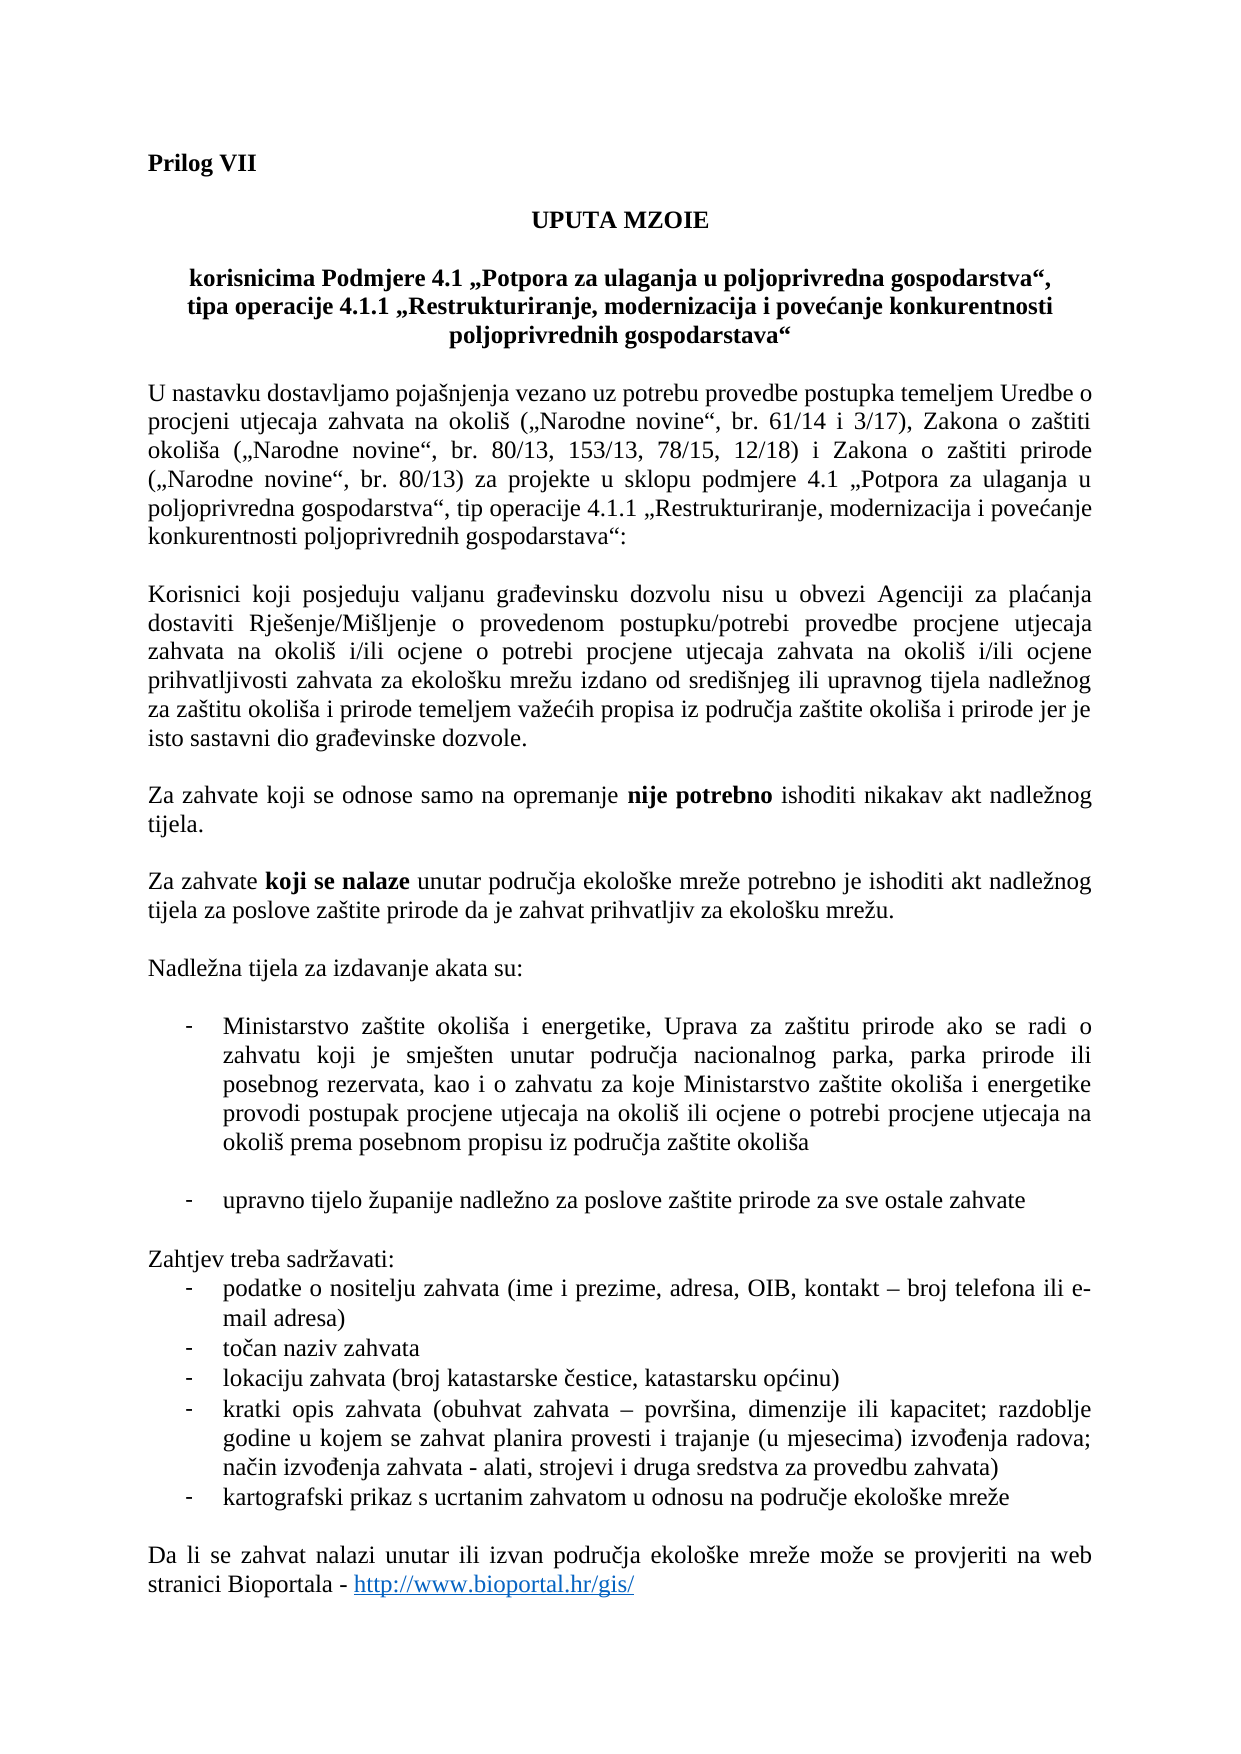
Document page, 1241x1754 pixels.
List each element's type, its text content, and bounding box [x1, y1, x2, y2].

text korisnicima Podmjere 4.1 „Potpora za ulaganja u poljoprivredna gospodarstva“, [148, 263, 1093, 291]
text Za zahvate koji se nalaze unutar područja ekološke mreže potrebno je ishoditi akt nadležnog tijela za poslove zaštite prirode da je zahvat prihvatljiv za ekološku mrežu. [148, 866, 1093, 924]
text Za zahvate koji se odnose samo na opremanje nije potrebno ishoditi nikakav akt nadležnog tijela. [148, 780, 1093, 838]
text Prilog VII [148, 148, 1093, 176]
list točan naziv zahvata [185, 1332, 1093, 1362]
list lokaciju zahvata (broj katastarske čestice, katastarsku općinu) [185, 1362, 1093, 1393]
text U nastavku dostavljamo pojašnjenja vezano uz potrebu provedbe postupka temeljem Uredbe o procjeni utjecaja zahvata na okoliš („Narodne novine“, br. 61/14 i 3/17), Zakona o zaštiti okoliša („Narodne novine“, br. 80/13, 153/13, 78/15, 12/18) i Zakona o zaštiti prirode („Narodne novine“, br. 80/13) za projekte u sklopu podmjere 4.1 „Potpora za ulaganja u poljoprivredna gospodarstva“, tip operacije 4.1.1 „Restrukturiranje, modernizacija i povećanje konkurentnosti poljoprivrednih gospodarstava“: [148, 378, 1093, 550]
text Da li se zahvat nalazi unutar ili izvan područja ekološke mreže može se provjeriti na web stranici Bioportala - http://www.bioportal.hr/gis/ [148, 1540, 1093, 1597]
text Zahtjev treba sadržavati: [148, 1244, 1093, 1272]
text Nadležna tijela za izdavanje akata su: [148, 953, 1093, 981]
list kartografski prikaz s ucrtanim zahvatom u odnosu na područje ekološke mreže [185, 1481, 1093, 1511]
list upravno tijelo županije nadležno za poslove zaštite prirode za sve ostale zahvate [185, 1184, 1093, 1215]
list Ministarstvo zaštite okoliša i energetike, Uprava za zaštitu prirode ako se radi o zahvatu koji je smješten unutar područja nacionalnog parka, parka prirode ili posebnog rezervata, kao i o zahvatu za koje Ministarstvo zaštite okoliša i energetike provodi postupak procjene utjecaja na okoliš ili ocjene o potrebi procjene utjecaja na okoliš prema posebnom propisu iz područja zaštite okoliša [185, 1010, 1093, 1156]
list podatke o nositelju zahvata (ime i prezime, adresa, OIB, kontakt – broj telefona ili e-mail adresa) [185, 1272, 1093, 1332]
text Korisnici koji posjeduju valjanu građevinsku dozvolu nisu u obvezi Agenciji za plaćanja dostaviti Rješenje/Mišljenje o provedenom postupku/potrebi provedbe procjene utjecaja zahvata na okoliš i/ili ocjene o potrebi procjene utjecaja zahvata na okoliš i/ili ocjene prihvatljivosti zahvata za ekološku mrežu izdano od središnjeg ili upravnog tijela nadležnog za zaštitu okoliša i prirode temeljem važećih propisa iz područja zaštite okoliša i prirode jer je isto sastavni dio građevinske dozvole. [148, 579, 1093, 751]
text UPUTA MZOIE [148, 205, 1093, 234]
text tipa operacije 4.1.1 „Restrukturiranje, modernizacija i povećanje konkurentnosti poljoprivrednih gospodarstava“ [148, 291, 1093, 349]
list kratki opis zahvata (obuhvat zahvata – površina, dimenzije ili kapacitet; razdoblje godine u kojem se zahvat planira provesti i trajanje (u mjesecima) izvođenja radova; način izvođenja zahvata - alati, strojevi i druga sredstva za provedbu zahvata) [185, 1393, 1093, 1481]
